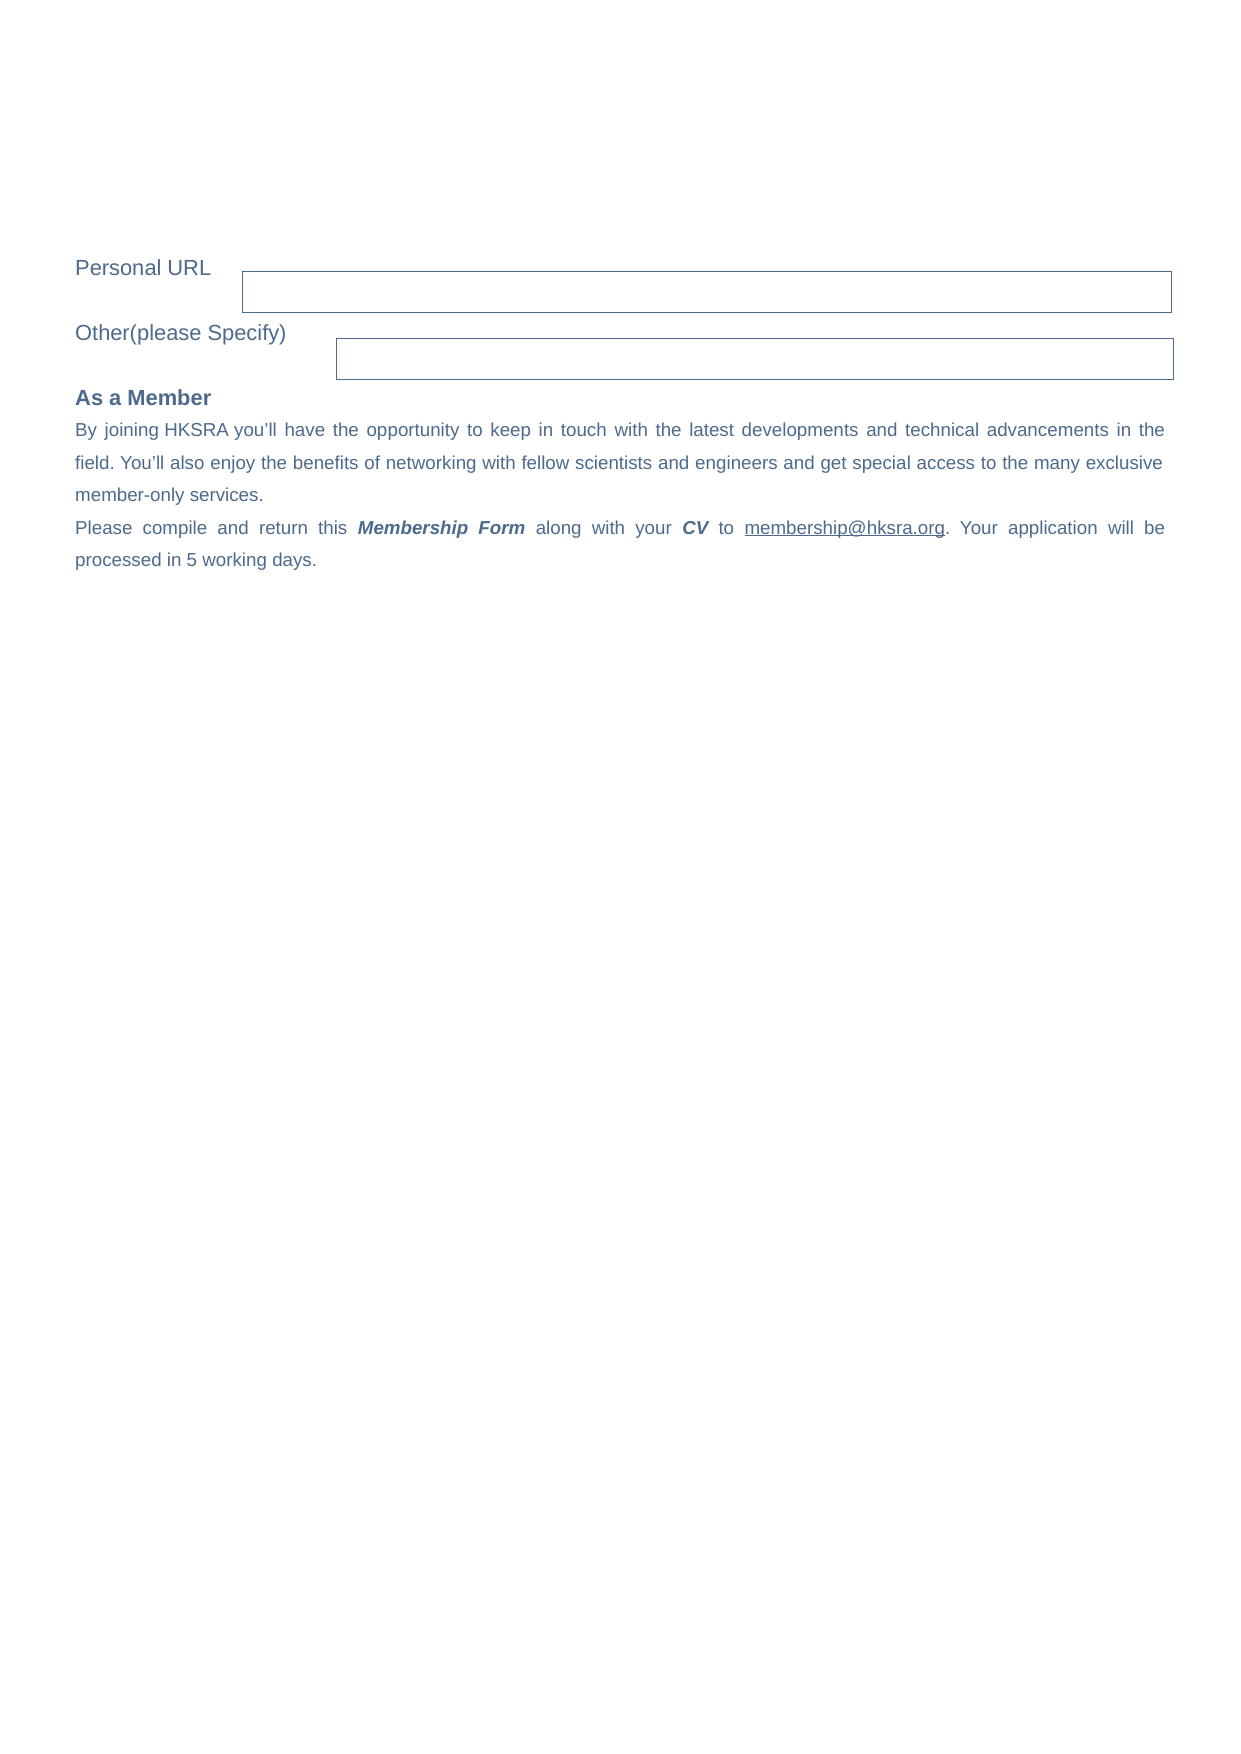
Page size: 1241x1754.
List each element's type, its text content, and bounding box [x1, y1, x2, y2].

text As a Member [75, 381, 1165, 413]
text Please compile and return this Membership Form along with your CV to membership@hksra.org. Your application will be processed in 5 working days. [75, 511, 1165, 576]
text Other(please Specify) [75, 316, 1165, 348]
text By joining HKSRA you’ll have the opportunity to keep in touch with the latest developments and technical advancements in the field. You’ll also enjoy the benefits of networking with fellow scientists and engineers and get special access to the many exclusive member-only services. [75, 413, 1165, 511]
text Personal URL [75, 251, 1165, 283]
